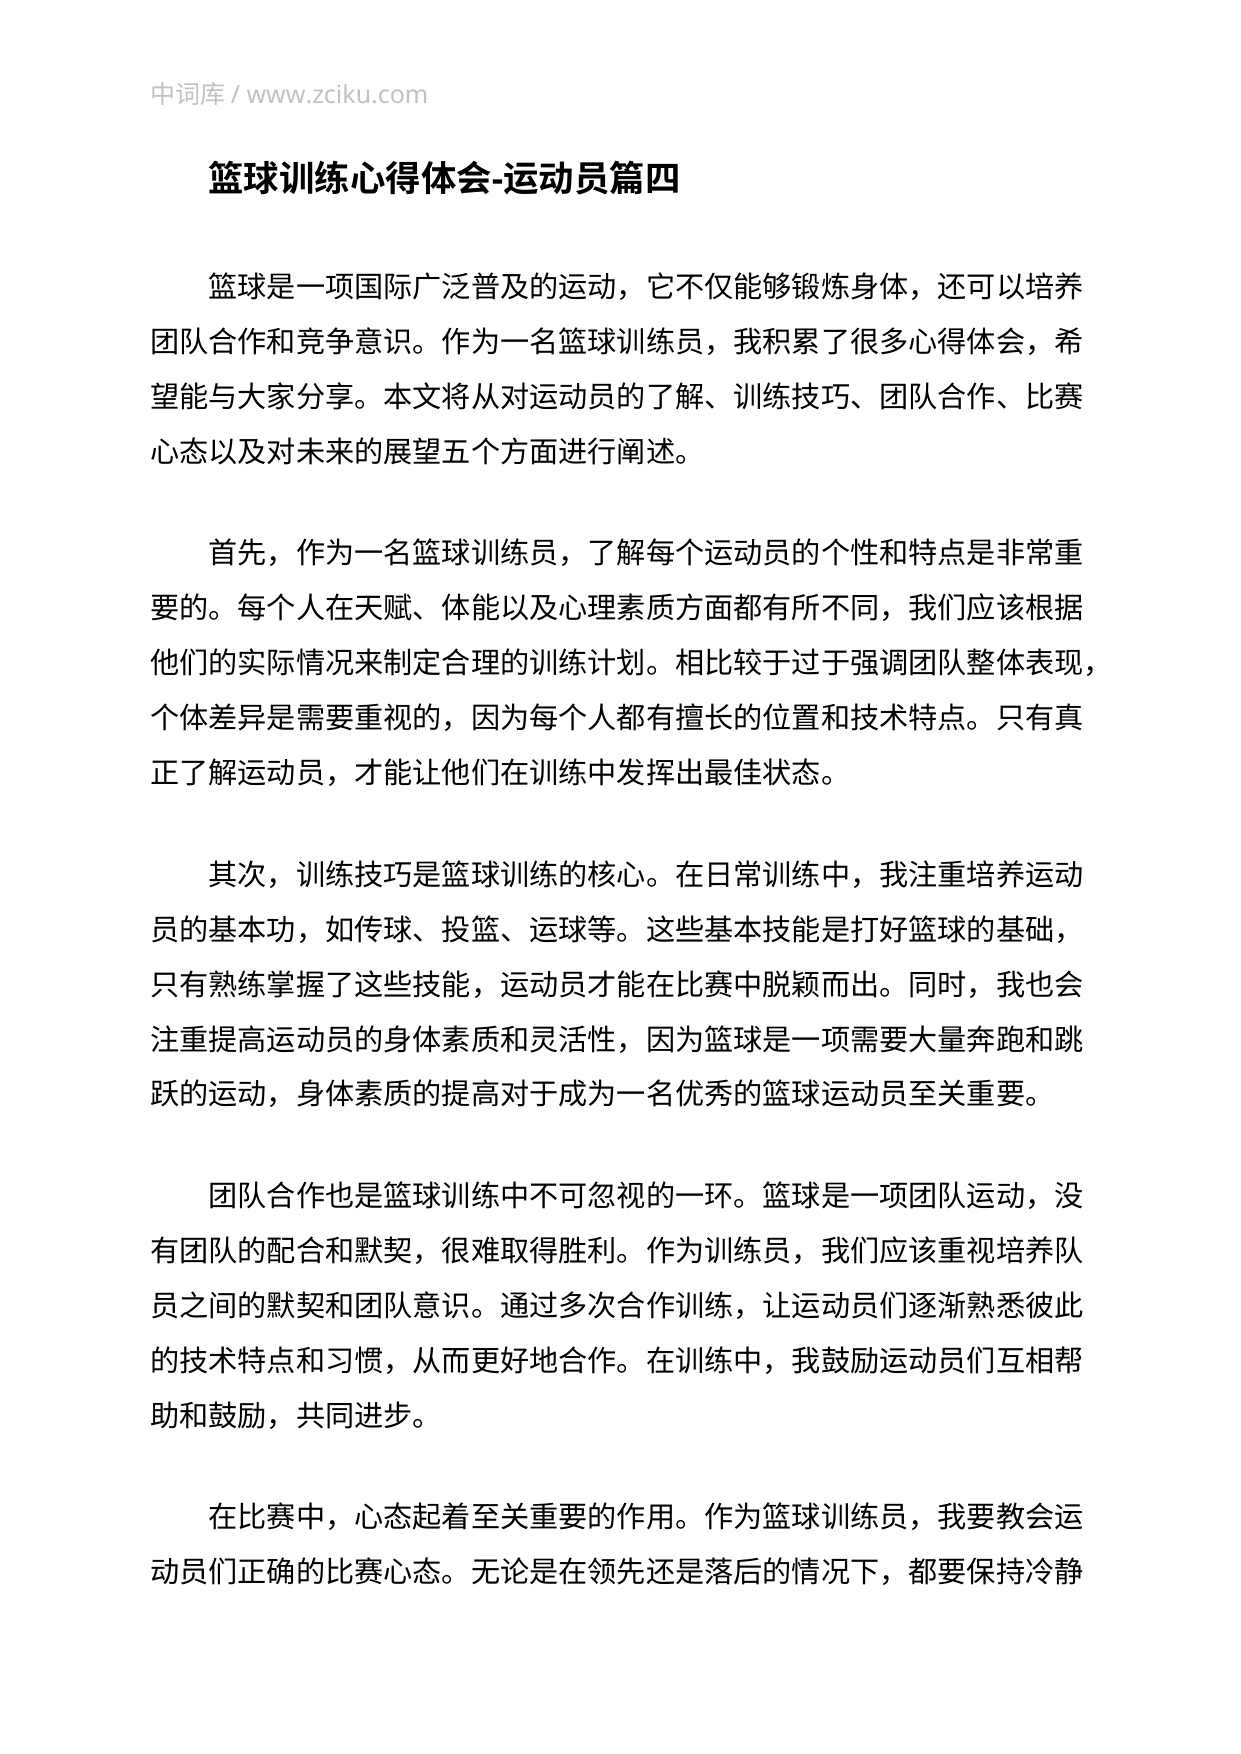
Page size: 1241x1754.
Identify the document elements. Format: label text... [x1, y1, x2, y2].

text 团队合作也是篮球训练中不可忽视的一环。篮球是一项团队运动，没有团队的配合和默契，很难取得胜利。作为训练员，我们应该重视培养队员之间的默契和团队意识。通过多次合作训练，让运动员们逐渐熟悉彼此的技术特点和习惯，从而更好地合作。在训练中，我鼓励运动员们互相帮助和鼓励，共同进步。 [150, 1173, 1090, 1434]
text 首先，作为一名篮球训练员，了解每个运动员的个性和特点是非常重要的。每个人在天赋、体能以及心理素质方面都有所不同，我们应该根据他们的实际情况来制定合理的训练计划。相比较于过于强调团队整体表现，个体差异是需要重视的，因为每个人都有擅长的位置和技术特点。只有真正了解运动员，才能让他们在训练中发挥出最佳状态。 [150, 530, 1090, 792]
text 篮球是一项国际广泛普及的运动，它不仅能够锻炼身体，还可以培养团队合作和竞争意识。作为一名篮球训练员，我积累了很多心得体会，希望能与大家分享。本文将从对运动员的了解、训练技巧、团队合作、比赛心态以及对未来的展望五个方面进行阐述。 [150, 263, 1090, 471]
text 其次，训练技巧是篮球训练的核心。在日常训练中，我注重培养运动员的基本功，如传球、投篮、运球等。这些基本技能是打好篮球的基础，只有熟练掌握了这些技能，运动员才能在比赛中脱颖而出。同时，我也会注重提高运动员的身体素质和灵活性，因为篮球是一项需要大量奔跑和跳跃的运动，身体素质的提高对于成为一名优秀的篮球运动员至关重要。 [150, 851, 1090, 1113]
text 篮球训练心得体会-运动员篇四 [150, 150, 1090, 201]
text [150, 1494, 1090, 1591]
